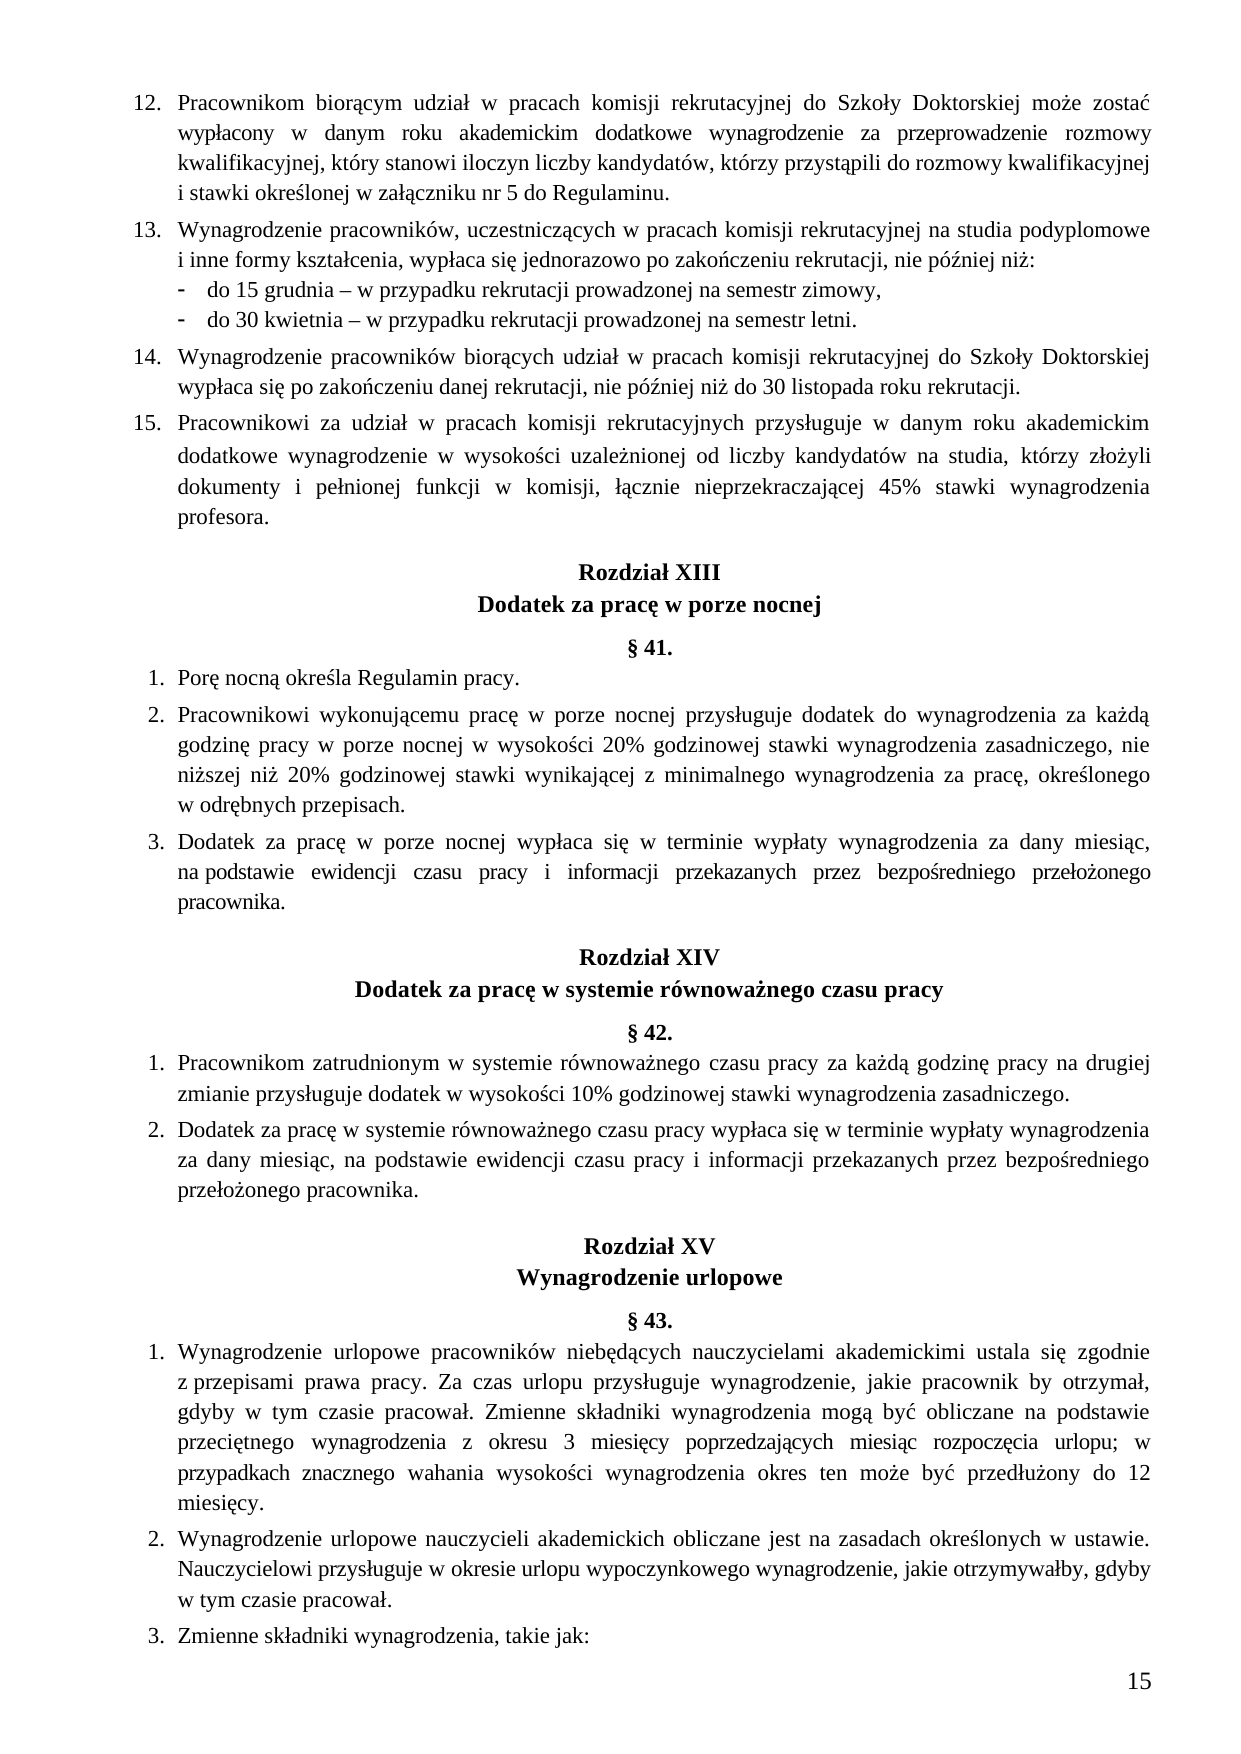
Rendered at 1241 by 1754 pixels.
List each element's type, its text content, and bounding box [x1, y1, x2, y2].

text § 43. [148, 1307, 1152, 1334]
list Pracownikom zatrudnionym w systemie równoważnego czasu pracy za każdą godzinę pracy na drugiej zmianie przysługuje dodatek w wysokości 10% godzinowej stawki wynagrodzenia zasadniczego. [148, 1049, 1152, 1106]
list Zmienne składniki wynagrodzenia, takie jak: [148, 1622, 1152, 1648]
list Dodatek za pracę w systemie równoważnego czasu pracy wypłaca się w terminie wypłaty wynagrodzenia za dany miesiąc, na podstawie ewidencji czasu pracy i informacji przekazanych przez bezpośredniego przełożonego pracownika. [148, 1116, 1152, 1203]
list Wynagrodzenie urlopowe pracowników niebędących nauczycielami akademickimi ustala się zgodnie z przepisami prawa pracy. Za czas urlopu przysługuje wynagrodzenie, jakie pracownik by otrzymał, gdyby w tym czasie pracował. Zmienne składniki wynagrodzenia mogą być obliczane na podstawie przeciętnego wynagrodzenia z okresu 3 miesięcy poprzedzających miesiąc rozpoczęcia urlopu; w przypadkach znacznego wahania wysokości wynagrodzenia okres ten może być przedłużony do 12 miesięcy. [148, 1338, 1152, 1515]
list Wynagrodzenie urlopowe nauczycieli akademickich obliczane jest na zasadach określonych w ustawie. Nauczycielowi przysługuje w okresie urlopu wypoczynkowego wynagrodzenie, jakie otrzymywałby, gdyby w tym czasie pracował. [148, 1525, 1152, 1612]
text § 42. [148, 1019, 1152, 1046]
subtitle Rozdział XV Wynagrodzenie urlopowe [148, 1232, 1152, 1291]
list Pracownikowi za udział w pracach komisji rekrutacyjnych przysługuje w danym roku akademickim dodatkowe wynagrodzenie w wysokości uzależnionej od liczby kandydatów na studia, którzy złożyli dokumenty i pełnionej funkcji w komisji, łącznie nieprzekraczającej 45% stawki wynagrodzenia profesora. [133, 409, 1152, 529]
list Pracownikowi wykonującemu pracę w porze nocnej przysługuje dodatek do wynagrodzenia za każdą godzinę pracy w porze nocnej w wysokości 20% godzinowej stawki wynagrodzenia zasadniczego, nie niższej niż 20% godzinowej stawki wynikającej z minimalnego wynagrodzenia za pracę, określonego w odrębnych przepisach. [148, 701, 1152, 818]
list do 15 grudnia – w przypadku rekrutacji prowadzonej na semestr zimowy, [177, 276, 1152, 302]
list Pracownikom biorącym udział w pracach komisji rekrutacyjnej do Szkoły Doktorskiej może zostać wypłacony w danym roku akademickim dodatkowe wynagrodzenie za przeprowadzenie rozmowy kwalifikacyjnej, który stanowi iloczyn liczby kandydatów, którzy przystąpili do rozmowy kwalifikacyjnej i stawki określonej w załączniku nr 5 do Regulaminu. [133, 89, 1152, 206]
text § 41. [148, 634, 1152, 660]
subtitle Rozdział XIII Dodatek za pracę w porze nocnej [148, 558, 1152, 617]
list do 30 kwietnia – w przypadku rekrutacji prowadzonej na semestr letni. [177, 306, 1152, 333]
subtitle Rozdział XIV Dodatek za pracę w systemie równoważnego czasu pracy [148, 943, 1152, 1003]
list Porę nocną określa Regulamin pracy. [148, 664, 1152, 691]
list Wynagrodzenie pracowników biorących udział w pracach komisji rekrutacyjnej do Szkoły Doktorskiej wypłaca się po zakończeniu danej rekrutacji, nie później niż do 30 listopada roku rekrutacji. [133, 343, 1152, 399]
list Dodatek za pracę w porze nocnej wypłaca się w terminie wypłaty wynagrodzenia za dany miesiąc, na podstawie ewidencji czasu pracy i informacji przekazanych przez bezpośredniego przełożonego pracownika. [148, 828, 1152, 914]
list Wynagrodzenie pracowników, uczestniczących w pracach komisji rekrutacyjnej na studia podyplomowe i inne formy kształcenia, wypłaca się jednorazowo po zakończeniu rekrutacji, nie później niż: [133, 216, 1152, 272]
